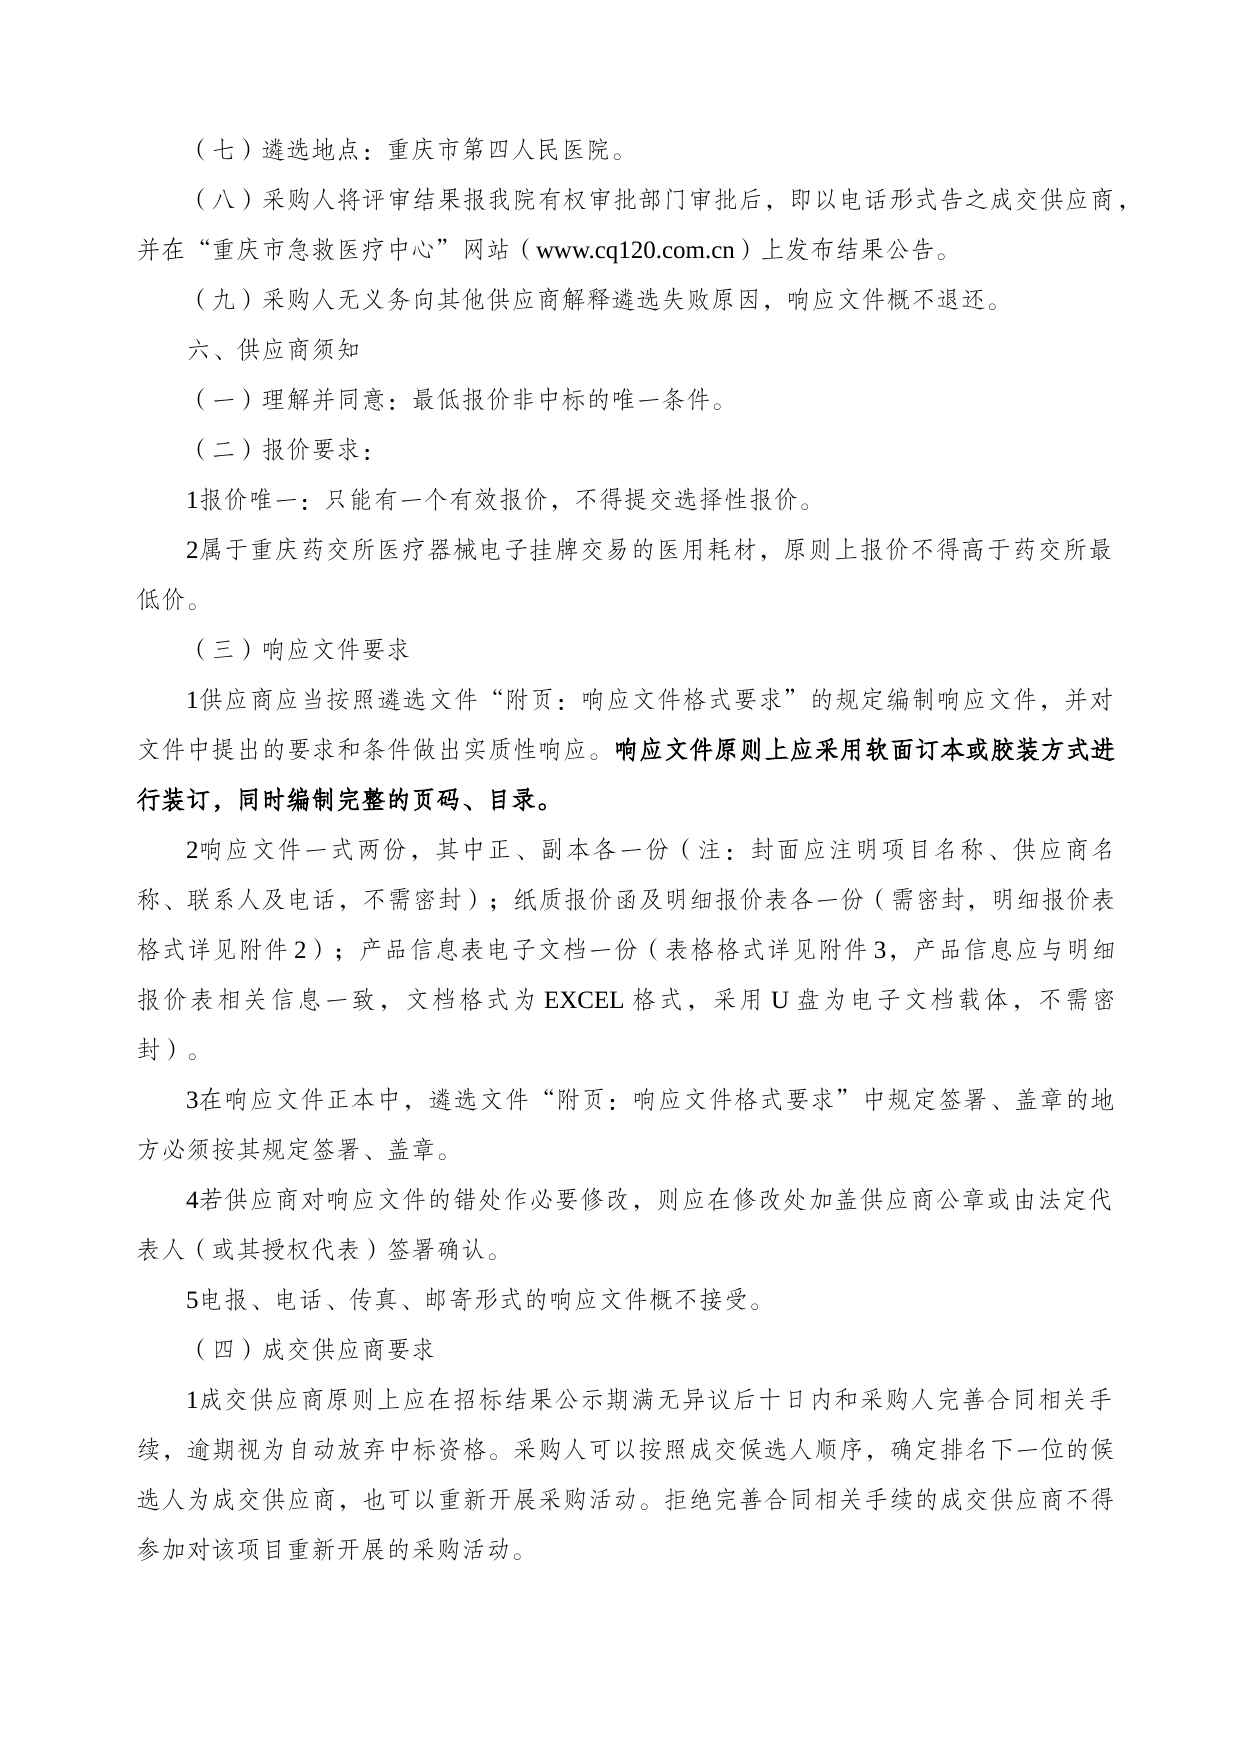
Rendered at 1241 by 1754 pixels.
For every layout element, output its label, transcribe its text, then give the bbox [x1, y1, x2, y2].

list 在响应文件正本中，遴选文件“附页：响应文件格式要求”中规定签署、盖章的地方必须按其规定签署、盖章。 [136, 1068, 1116, 1168]
list 响应文件一式两份，其中正、副本各一份（注：封面应注明项目名称、供应商名称、联系人及电话，不需密封）；纸质报价函及明细报价表各一份（需密封，明细报价表格式详见附件2）；产品信息表电子文档一份（表格格式详见附件3，产品信息应与明细报价表相关信息一致，文档格式为EXCEL格式，采用U盘为电子文档载体，不需密封）。 [136, 818, 1116, 1068]
list （三）响应文件要求 [136, 618, 1116, 668]
text （八）采购人将评审结果报我院有权审批部门审批后，即以电话形式告之成交供应商，并在“重庆市急救医疗中心”网站（www.cq120.com.cn）上发布结果公告。 [136, 168, 1116, 268]
text （四）成交供应商要求 [136, 1318, 1116, 1368]
list 若供应商对响应文件的错处作必要修改，则应在修改处加盖供应商公章或由法定代表人（或其授权代表）签署确认。 [136, 1168, 1116, 1268]
list 成交供应商原则上应在招标结果公示期满无异议后十日内和采购人完善合同相关手续，逾期视为自动放弃中标资格。采购人可以按照成交候选人顺序，确定排名下一位的候选人为成交供应商，也可以重新开展采购活动。拒绝完善合同相关手续的成交供应商不得参加对该项目重新开展的采购活动。 [136, 1368, 1116, 1568]
list 电报、电话、传真、邮寄形式的响应文件概不接受。 [136, 1268, 1116, 1318]
text 六、供应商须知 [136, 318, 1116, 368]
list 供应商应当按照遴选文件“附页：响应文件格式要求”的规定编制响应文件，并对文件中提出的要求和条件做出实质性响应。响应文件原则上应采用软面订本或胶装方式进行装订，同时编制完整的页码、目录。 [136, 668, 1116, 818]
list 报价唯一：只能有一个有效报价，不得提交选择性报价。 [136, 468, 1116, 518]
text （九）采购人无义务向其他供应商解释遴选失败原因，响应文件概不退还。 [136, 268, 1116, 318]
list 属于重庆药交所医疗器械电子挂牌交易的医用耗材，原则上报价不得高于药交所最低价。 [136, 518, 1116, 618]
list （一）理解并同意：最低报价非中标的唯一条件。 [136, 368, 1116, 418]
text （七）遴选地点：重庆市第四人民医院。 [136, 118, 1116, 168]
list （二）报价要求： [136, 418, 1116, 468]
